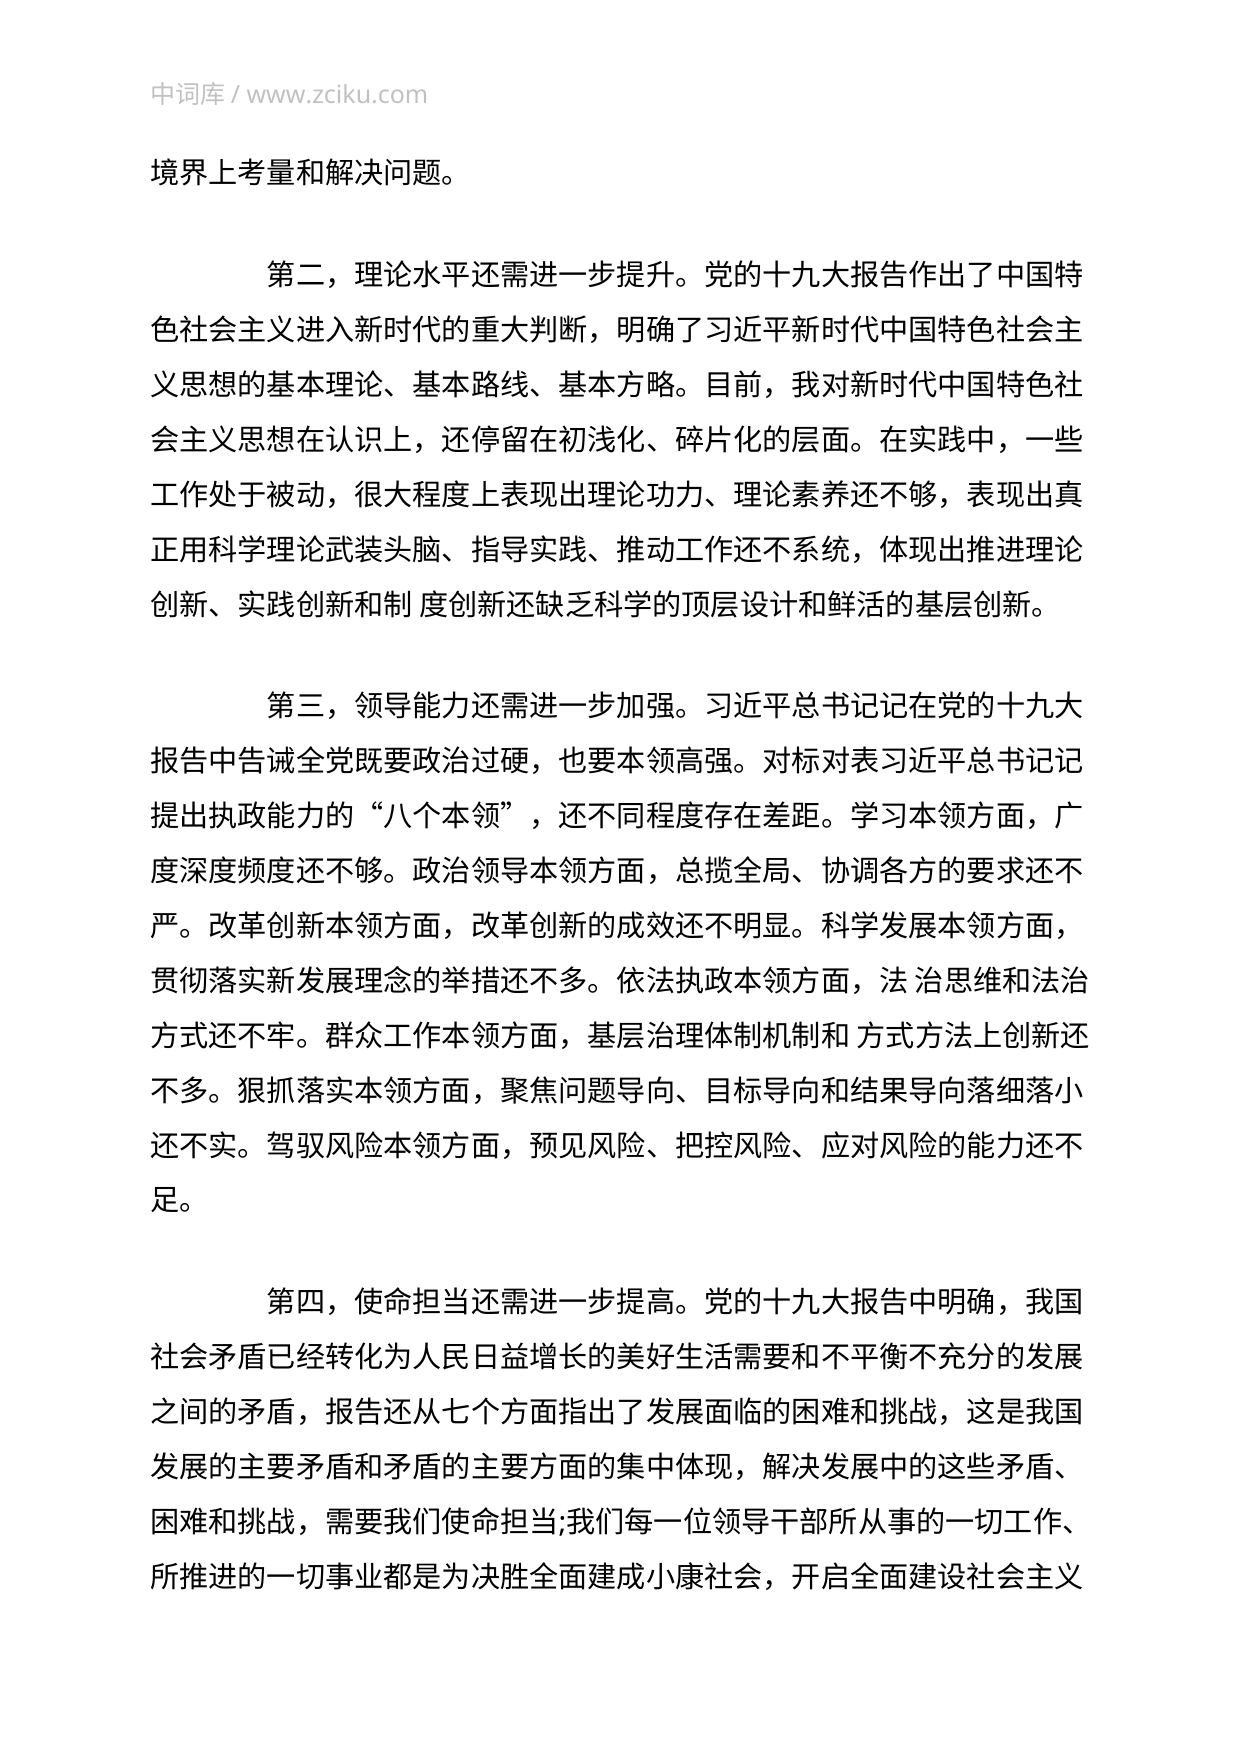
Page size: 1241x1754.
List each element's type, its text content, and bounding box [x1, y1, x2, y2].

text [150, 150, 1090, 192]
text 第三，领导能力还需进一步加强。习近平总书记记在党的十九大报告中告诫全党既要政治过硬，也要本领高强。对标对表习近平总书记记提出执政能力的“八个本领”，还不同程度存在差距。学习本领方面，广度深度频度还不够。政治领导本领方面，总揽全局、协调各方的要求还不严。改革创新本领方面，改革创新的成效还不明显。科学发展本领方面，贯彻落实新发展理念的举措还不多。依法执政本领方面，法 治思维和法治方式还不牢。群众工作本领方面，基层治理体制机制和 方式方法上创新还不多。狠抓落实本领方面，聚焦问题导向、目标导向和结果导向落细落小还不实。驾驭风险本领方面，预见风险、把控风险、应对风险的能力还不足。 [150, 683, 1090, 1219]
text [150, 1279, 1090, 1596]
text 第二，理论水平还需进一步提升。党的十九大报告作出了中国特色社会主义进入新时代的重大判断，明确了习近平新时代中国特色社会主义思想的基本理论、基本路线、基本方略。目前，我对新时代中国特色社会主义思想在认识上，还停留在初浅化、碎片化的层面。在实践中，一些工作处于被动，很大程度上表现出理论功力、理论素养还不够，表现出真正用科学理论武装头脑、指导实践、推动工作还不系统，体现出推进理论创新、实践创新和制 度创新还缺乏科学的顶层设计和鲜活的基层创新。 [150, 252, 1090, 623]
